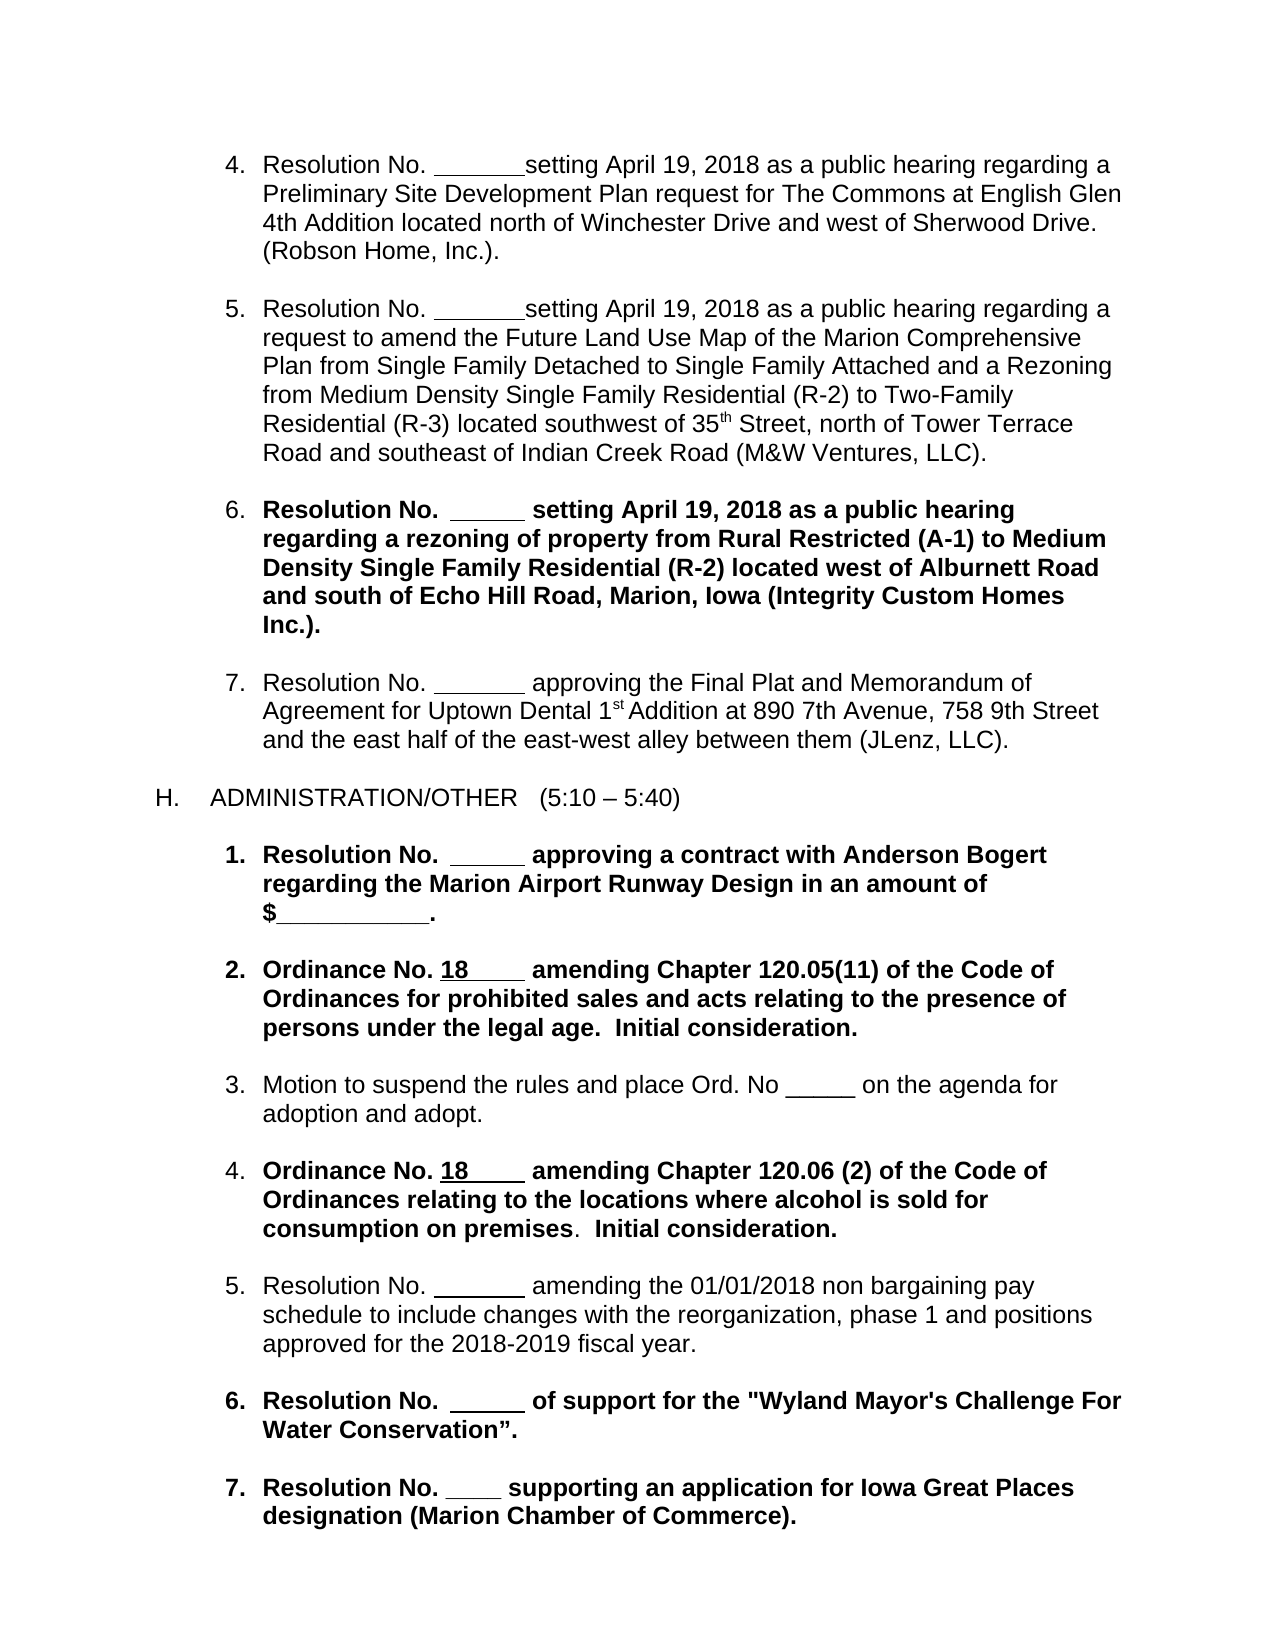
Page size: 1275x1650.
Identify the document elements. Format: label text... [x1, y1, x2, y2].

title ADMINISTRATION/OTHER (5:10 – 5:40) [180, 782, 1125, 840]
list Resolution No. setting April 19, 2018 as a public hearing regarding a request to amend the Future Land Use Map of the Marion Comprehensive Plan from Single Family Detached to Single Family Attached and a Rezoning from Medium Density Single Family Residential (R-2) to Two-Family Residential (R-3) located southwest of 35th Street, north of Tower Terrace Road and southeast of Indian Creek Road (M&W Ventures, LLC). [225, 294, 1125, 495]
list Resolution No. amending the 01/01/2018 non bargaining pay schedule to include changes with the reorganization, phase 1 and positions approved for the 2018-2019 fiscal year. [225, 1271, 1125, 1386]
list Resolution No. approving a contract with Anderson Bogert regarding the Marion Airport Runway Design in an amount of $___________. [225, 840, 1125, 955]
list Resolution No. setting April 19, 2018 as a public hearing regarding a Preliminary Site Development Plan request for The Commons at English Glen 4th Addition located north of Winchester Drive and west of Sherwood Drive. (Robson Home, Inc.). [225, 150, 1125, 294]
list Resolution No. of support for the "Wyland Mayor's Challenge For Water Conservation”. [225, 1386, 1125, 1472]
list Motion to suspend the rules and place Ord. No _____ on the agenda for adoption and adopt. [225, 1070, 1125, 1156]
list Ordinance No. 18 amending Chapter 120.05(11) of the Code of Ordinances for prohibited sales and acts relating to the presence of persons under the legal age. Initial consideration. [225, 955, 1125, 1070]
list Ordinance No. 18 amending Chapter 120.06 (2) of the Code of Ordinances relating to the locations where alcohol is sold for consumption on premises. Initial consideration. [225, 1156, 1125, 1271]
list Resolution No. approving the Final Plat and Memorandum of Agreement for Uptown Dental 1st Addition at 890 7th Avenue, 758 9th Street and the east half of the east-west alley between them (JLenz, LLC). [225, 667, 1125, 782]
list Resolution No. ____ supporting an application for Iowa Great Places designation (Marion Chamber of Commerce). [225, 1472, 1125, 1616]
list Resolution No. setting April 19, 2018 as a public hearing regarding a rezoning of property from Rural Restricted (A-1) to Medium Density Single Family Residential (R-2) located west of Alburnett Road and south of Echo Hill Road, Marion, Iowa (Integrity Custom Homes Inc.). [225, 495, 1125, 667]
